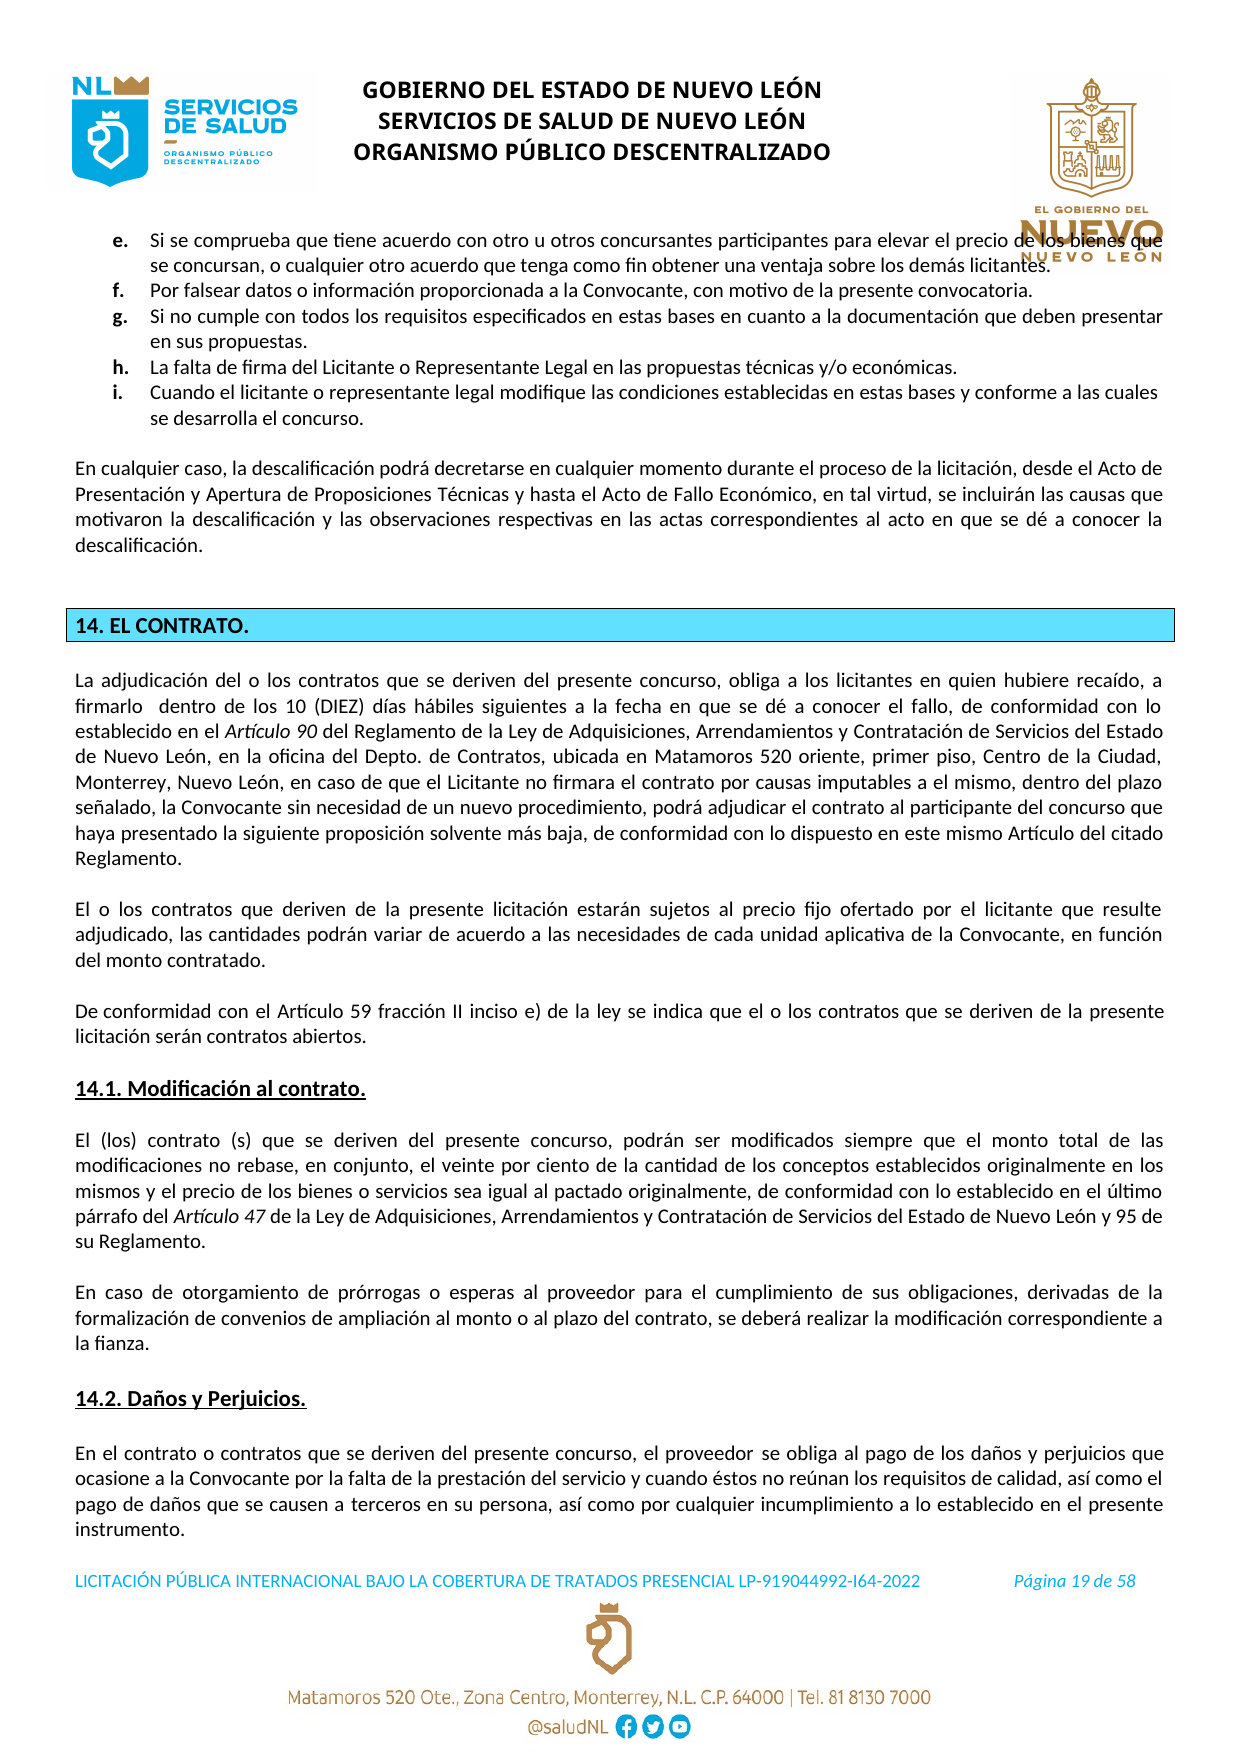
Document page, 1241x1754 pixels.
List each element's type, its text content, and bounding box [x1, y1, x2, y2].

text En caso de otorgamiento de prórrogas o esperas al proveedor para el cumplimiento de sus obligaciones, derivadas de la formalización de convenios de ampliación al monto o al plazo del contrato, se deberá realizar la modificación correspondiente a la fianza. [75, 1279, 1165, 1356]
text De conformidad con el Artículo 59 fracción II inciso e) de la ley se indica que el o los contratos que se deriven de la presente licitación serán contratos abiertos. [75, 998, 1165, 1049]
text El (los) contrato (s) que se deriven del presente concurso, podrán ser modificados siempre que el monto total de las modificaciones no rebase, en conjunto, el veinte por ciento de la cantidad de los conceptos establecidos originalmente en los mismos y el precio de los bienes o servicios sea igual al pactado originalmente, de conformidad con lo establecido en el último párrafo del Artículo 47 de la Ley de Adquisiciones, Arrendamientos y Contratación de Servicios del Estado de Nuevo León y 95 de su Reglamento. [75, 1127, 1165, 1254]
text 14.2. Daños y Perjuicios. [75, 1384, 1165, 1412]
list Por falsear datos o información proporcionada a la Convocante, con motivo de la presente convocatoria. [112, 278, 1165, 303]
text En el contrato o contratos que se deriven del presente concurso, el proveedor se obliga al pago de los daños y perjuicios que ocasione a la Convocante por la falta de la prestación del servicio y cuando éstos no reúnan los requisitos de calidad, así como el pago de daños que se causen a terceros en su persona, así como por cualquier incumplimiento a lo establecido en el presente instrumento. [75, 1440, 1165, 1542]
text La adjudicación del o los contratos que se deriven del presente concurso, obliga a los licitantes en quien hubiere recaído, a firmarlo dentro de los 10 (DIEZ) días hábiles siguientes a la fecha en que se dé a conocer el fallo, de conformidad con lo establecido en el Artículo 90 del Reglamento de la Ley de Adquisiciones, Arrendamientos y Contratación de Servicios del Estado de Nuevo León, en la oficina del Depto. de Contratos, ubicada en Matamoros 520 oriente, primer piso, Centro de la Ciudad, Monterrey, Nuevo León, en caso de que el Licitante no firmara el contrato por causas imputables a el mismo, dentro del plazo señalado, la Convocante sin necesidad de un nuevo procedimiento, podrá adjudicar el contrato al participante del concurso que haya presentado la siguiente proposición solvente más baja, de conformidad con lo dispuesto en este mismo Artículo del citado Reglamento. [75, 667, 1165, 871]
picture [46, 73, 318, 191]
list Si se comprueba que tiene acuerdo con otro u otros concursantes participantes para elevar el precio de los bienes que se concursan, o cualquier otro acuerdo que tenga como fin obtener una ventaja sobre los demás licitantes. [112, 227, 1165, 278]
list Cuando el licitante o representante legal modifique las condiciones establecidas en estas bases y conforme a las cuales se desarrolla el concurso. [112, 379, 1160, 430]
text 14.1. Modificación al contrato. [75, 1074, 1165, 1102]
list La falta de firma del Licitante o Representante Legal en las propuestas técnicas y/o económicas. [112, 354, 1165, 379]
list Si no cumple con todos los requisitos especificados en estas bases en cuanto a la documentación que deben presentar en sus propuestas. [112, 303, 1165, 354]
text 14. EL CONTRATO. [67, 609, 1174, 641]
picture [67, 1575, 1142, 1754]
picture [1009, 73, 1169, 274]
text En cualquier caso, la descalificación podrá decretarse en cualquier momento durante el proceso de la licitación, desde el Acto de Presentación y Apertura de Proposiciones Técnicas y hasta el Acto de Fallo Económico, en tal virtud, se incluirán las causas que motivaron la descalificación y las observaciones respectivas en las actas correspondientes al acto en que se dé a conocer la descalificación. [75, 456, 1165, 557]
text El o los contratos que deriven de la presente licitación estarán sujetos al precio fijo ofertado por el licitante que resulte adjudicado, las cantidades podrán variar de acuerdo a las necesidades de cada unidad aplicativa de la Convocante, en función del monto contratado. [75, 896, 1165, 972]
